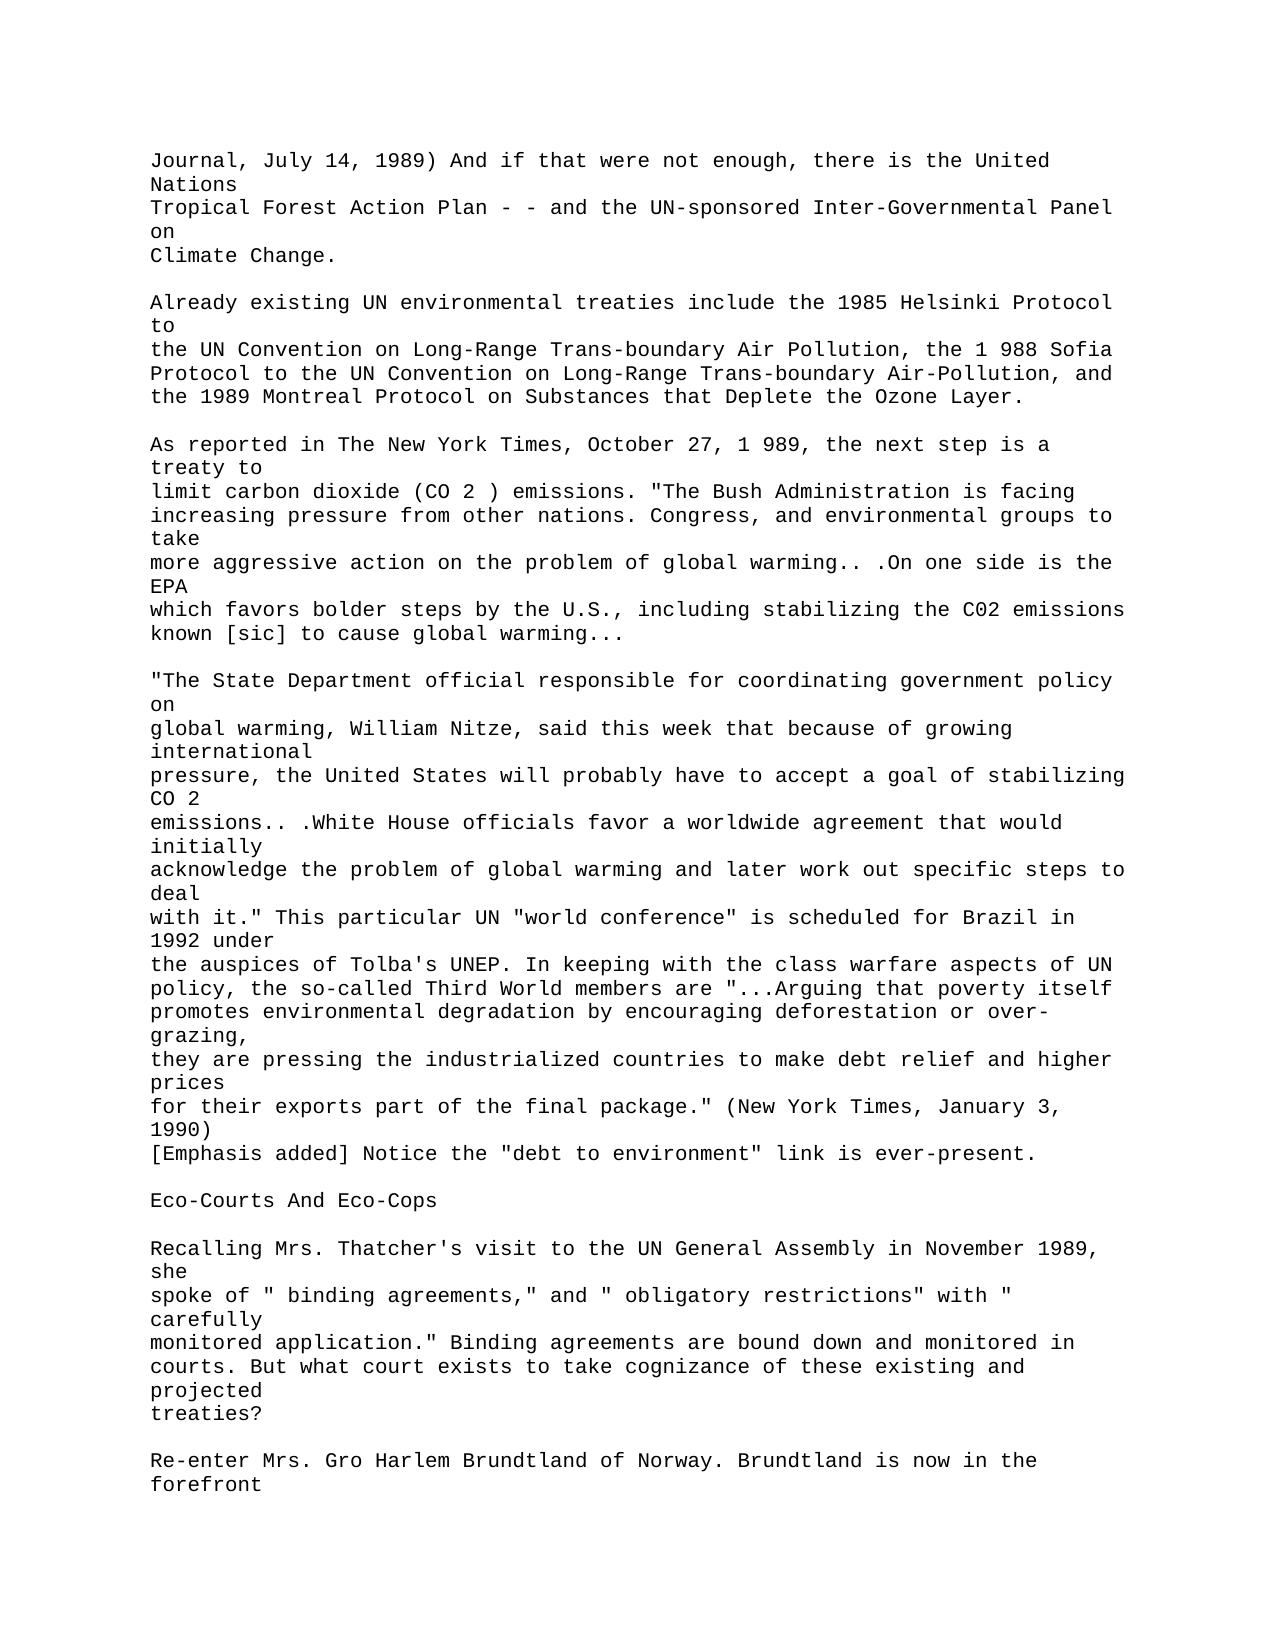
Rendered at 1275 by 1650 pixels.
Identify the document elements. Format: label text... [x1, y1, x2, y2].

text global warming, William Nitze, said this week that because of growing international [150, 717, 1125, 765]
text "The State Department official responsible for coordinating government policy on [150, 670, 1125, 717]
text spoke of " binding agreements," and " obligatory restrictions" with " carefully [150, 1285, 1125, 1332]
text the 1989 Montreal Protocol on Substances that Deplete the Ozone Layer. [150, 386, 1125, 410]
text promotes environmental degradation by encouraging deforestation or over- grazing, [150, 1001, 1125, 1048]
text Eco-Courts And Eco-Cops [150, 1190, 1125, 1214]
text treaties? [150, 1403, 1125, 1427]
text more aggressive action on the problem of global warming.. .On one side is the EPA [150, 552, 1125, 599]
text Recalling Mrs. Thatcher's visit to the UN General Assembly in November 1989, she [150, 1238, 1125, 1285]
text Already existing UN environmental treaties include the 1985 Helsinki Protocol to [150, 292, 1125, 339]
text courts. But what court exists to take cognizance of these existing and projected [150, 1356, 1125, 1403]
text policy, the so-called Third World members are "...Arguing that poverty itself [150, 978, 1125, 1001]
text known [sic] to cause global warming... [150, 623, 1125, 647]
text Tropical Forest Action Plan - - and the UN-sponsored Inter-Governmental Panel on [150, 197, 1125, 244]
text they are pressing the industrialized countries to make debt relief and higher prices [150, 1048, 1125, 1096]
text acknowledge the problem of global warming and later work out specific steps to deal [150, 859, 1125, 907]
text Re-enter Mrs. Gro Harlem Brundtland of Norway. Brundtland is now in the forefront [150, 1451, 1125, 1498]
text As reported in The New York Times, October 27, 1 989, the next step is a treaty to [150, 434, 1125, 481]
text [Emphasis added] Notice the "debt to environment" link is ever-present. [150, 1143, 1125, 1167]
text the UN Convention on Long-Range Trans-boundary Air Pollution, the 1 988 Sofia [150, 339, 1125, 363]
text for their exports part of the final package." (New York Times, January 3, 1990) [150, 1096, 1125, 1143]
text increasing pressure from other nations. Congress, and environmental groups to take [150, 505, 1125, 552]
text Climate Change. [150, 244, 1125, 268]
text the auspices of Tolba's UNEP. In keeping with the class warfare aspects of UN [150, 954, 1125, 978]
text monitored application." Binding agreements are bound down and monitored in [150, 1332, 1125, 1356]
text Journal, July 14, 1989) And if that were not enough, there is the United Nations [150, 150, 1125, 197]
text pressure, the United States will probably have to accept a goal of stabilizing CO 2 [150, 765, 1125, 812]
text with it." This particular UN "world conference" is scheduled for Brazil in 1992 under [150, 907, 1125, 954]
text Protocol to the UN Convention on Long-Range Trans-boundary Air-Pollution, and [150, 363, 1125, 386]
text limit carbon dioxide (CO 2 ) emissions. "The Bush Administration is facing [150, 481, 1125, 505]
text which favors bolder steps by the U.S., including stabilizing the C02 emissions [150, 599, 1125, 623]
text emissions.. .White House officials favor a worldwide agreement that would initially [150, 812, 1125, 859]
